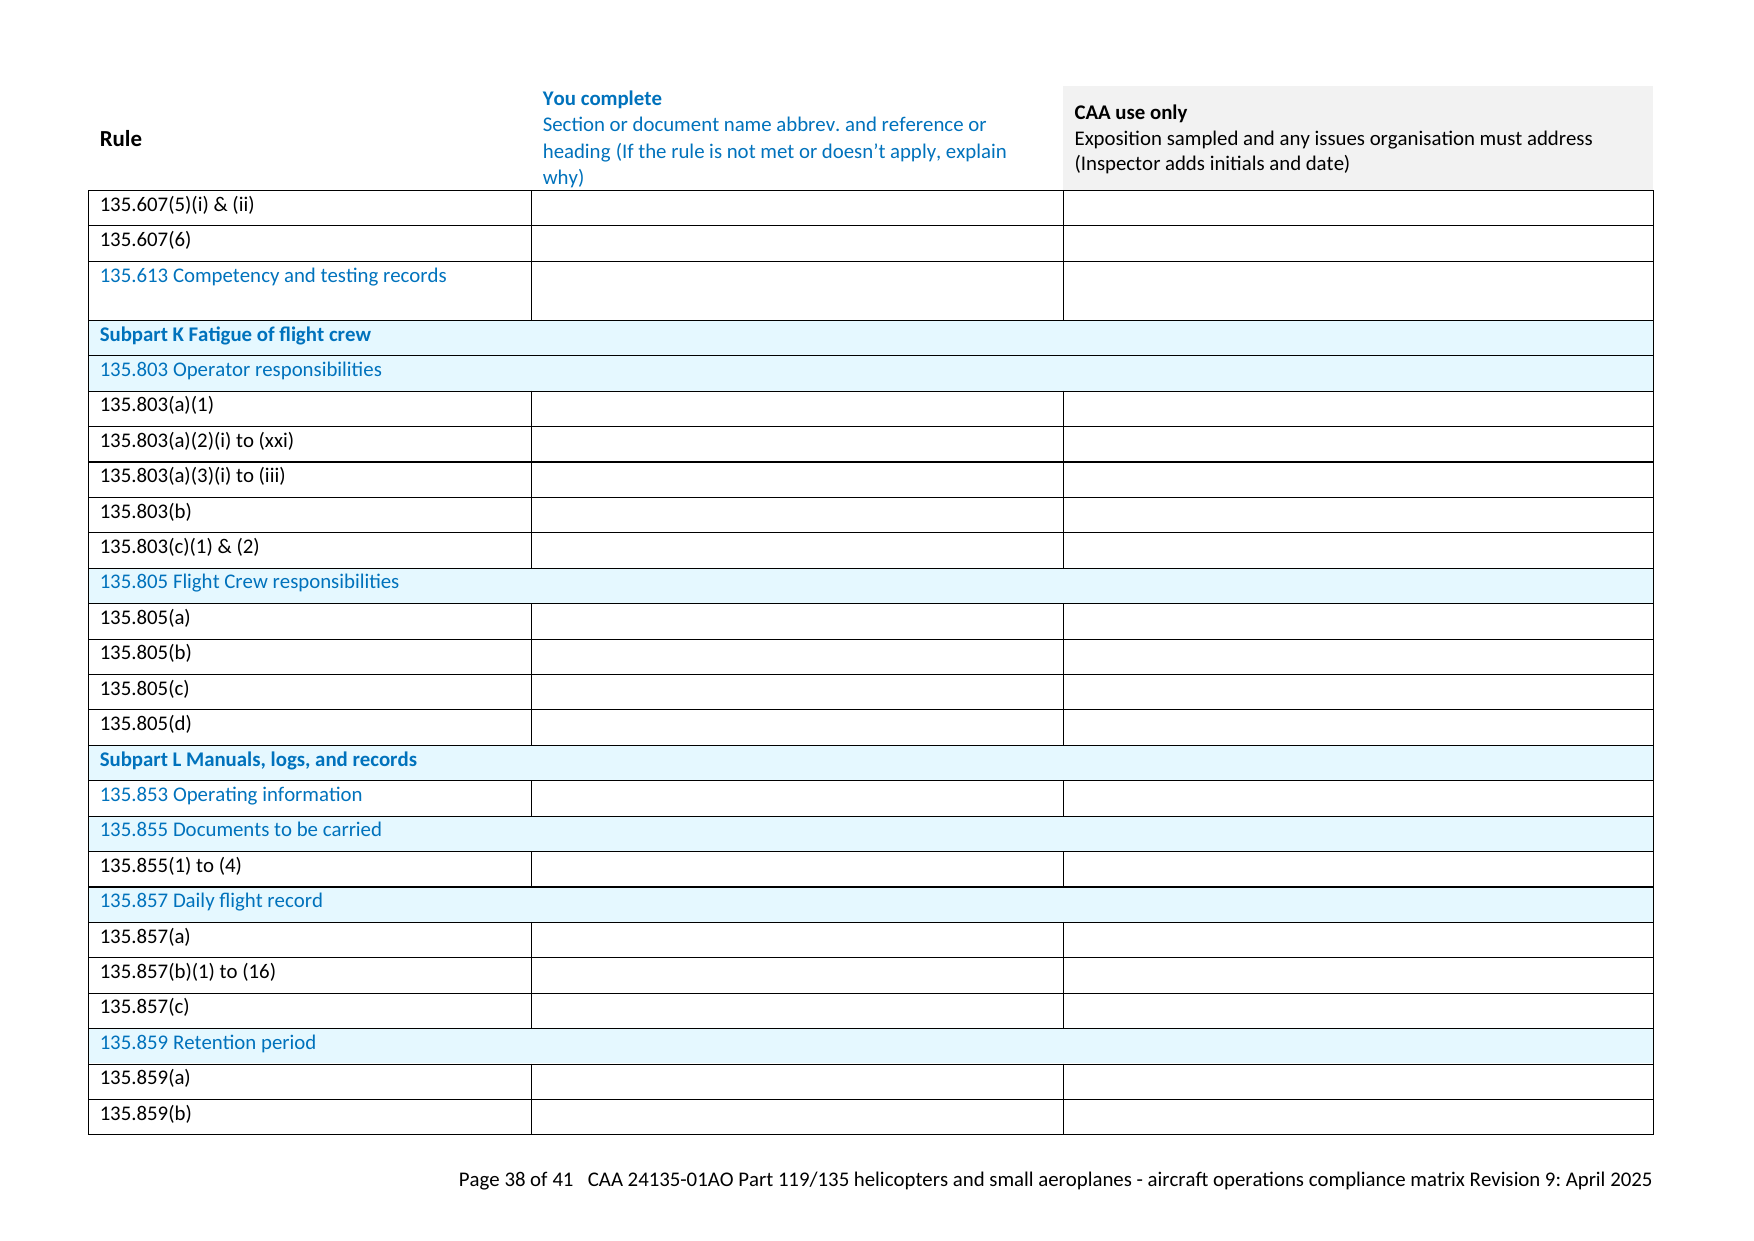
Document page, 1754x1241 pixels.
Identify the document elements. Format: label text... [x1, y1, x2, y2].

table_cell [532, 958, 1063, 993]
table_cell 135.855 Documents to be carried [89, 817, 1653, 851]
table_cell 135.803 Operator responsibilities [89, 356, 1653, 391]
table_cell [1064, 463, 1653, 497]
table_cell 135.805(d) [89, 710, 531, 745]
table_cell [1064, 1100, 1653, 1134]
table_cell 135.857 Daily flight record [89, 888, 1653, 922]
table_cell [1064, 781, 1653, 816]
table_cell 135.803(a)(3)(i) to (iii) [89, 463, 531, 497]
table_cell [532, 533, 1063, 568]
table_cell [1064, 710, 1653, 745]
table_cell [532, 427, 1063, 461]
table_cell [1064, 994, 1653, 1028]
table_cell [532, 604, 1063, 638]
table_cell [532, 640, 1063, 674]
table_cell [532, 781, 1063, 816]
table_header CAA use only Exposition sampled and any issues organisation must address (Inspector adds initials and date) [1063, 86, 1653, 190]
table_cell 135.857(c) [89, 994, 531, 1028]
table_cell [1064, 852, 1653, 886]
table_cell [1064, 604, 1653, 638]
table_header Rule [88, 86, 531, 190]
table_cell Subpart K Fatigue of flight crew [89, 321, 1653, 355]
table_cell 135.805 Flight Crew responsibilities [89, 569, 1653, 603]
table_cell [1064, 923, 1653, 957]
table_cell 135.803(c)(1) & (2) [89, 533, 531, 568]
table_cell [1064, 958, 1653, 993]
table_cell [532, 463, 1063, 497]
table_cell 135.859 Retention period [89, 1029, 1653, 1063]
table_cell [1064, 1065, 1653, 1099]
table_cell [1064, 226, 1653, 261]
table_header You complete Section or document name abbrev. and reference or heading (If the rule is not met or doesn’t apply, explain why) [531, 86, 1063, 190]
table_cell [532, 710, 1063, 745]
table_cell [532, 498, 1063, 532]
table_cell 135.805(c) [89, 675, 531, 709]
table_cell 135.853 Operating information [89, 781, 531, 816]
table_cell 135.859(b) [89, 1100, 531, 1134]
table_cell [1064, 262, 1653, 320]
table_cell [532, 262, 1063, 320]
table_cell [1064, 498, 1653, 532]
table_cell [1064, 675, 1653, 709]
table_cell [1064, 427, 1653, 461]
table_cell [532, 1100, 1063, 1134]
table_cell [532, 923, 1063, 957]
table_cell [532, 852, 1063, 886]
table_cell [532, 1065, 1063, 1099]
table_cell Subpart L Manuals, logs, and records [89, 746, 1653, 780]
table_cell [532, 392, 1063, 426]
table_cell 135.859(a) [89, 1065, 531, 1099]
table_cell 135.805(b) [89, 640, 531, 674]
table_cell [1064, 533, 1653, 568]
table_cell [532, 191, 1063, 225]
table_cell 135.857(b)(1) to (16) [89, 958, 531, 993]
table_cell 135.803(a)(2)(i) to (xxi) [89, 427, 531, 461]
table_cell [532, 675, 1063, 709]
table_cell 135.803(b) [89, 498, 531, 532]
table_cell 135.607(6) [89, 226, 531, 261]
table_cell 135.805(a) [89, 604, 531, 638]
table_cell [1064, 392, 1653, 426]
table_cell 135.857(a) [89, 923, 531, 957]
table_cell [1064, 191, 1653, 225]
table_cell 135.613 Competency and testing records [89, 262, 531, 320]
table_cell [532, 994, 1063, 1028]
table_cell 135.855(1) to (4) [89, 852, 531, 886]
table_cell 135.803(a)(1) [89, 392, 531, 426]
table_cell [532, 226, 1063, 261]
table_cell [1064, 640, 1653, 674]
table_cell 135.607(5)(i) & (ii) [89, 191, 531, 225]
